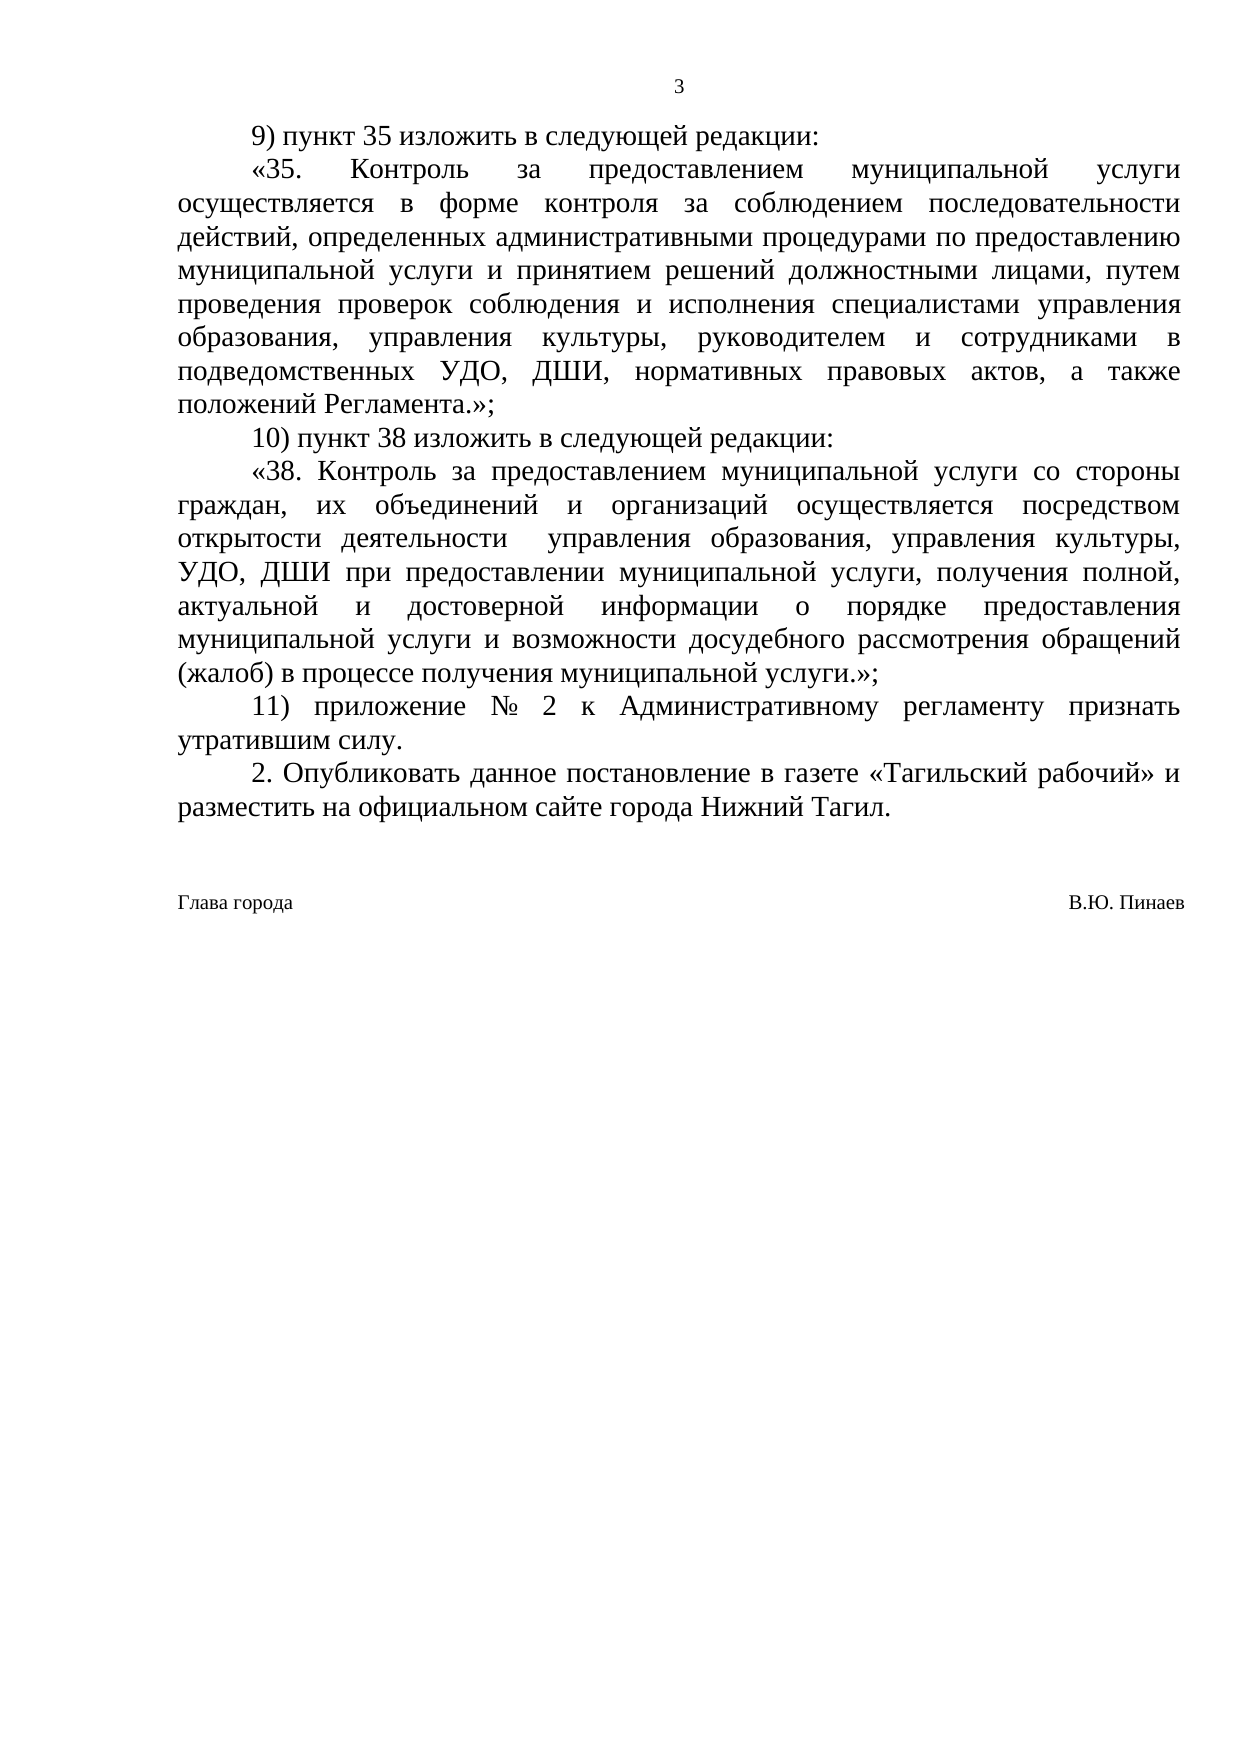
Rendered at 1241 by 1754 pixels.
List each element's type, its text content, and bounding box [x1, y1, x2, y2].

text 11) приложение № 2 к Административному регламенту признать утратившим силу. [177, 688, 1181, 755]
text 10) пункт 38 изложить в следующей редакции: [177, 420, 1181, 453]
text «38. Контроль за предоставлением муниципальной услуги со стороны граждан, их объединений и организаций осуществляется посредством открытости деятельности управления образования, управления культуры, УДО, ДШИ при предоставлении муниципальной услуги, получения полной, актуальной и достоверной информации о порядке предоставления муниципальной услуги и возможности досудебного рассмотрения обращений (жалоб) в процессе получения муниципальной услуги.»; [177, 453, 1181, 688]
text 9) пункт 35 изложить в следующей редакции: [177, 118, 1181, 152]
text 2. Опубликовать данное постановление в газете «Тагильский рабочий» и разместить на официальном сайте города Нижний Тагил. [177, 755, 1181, 822]
text «35. Контроль за предоставлением муниципальной услуги осуществляется в форме контроля за соблюдением последовательности действий, определенных административными процедурами по предоставлению муниципальной услуги и принятием решений должностными лицами, путем проведения проверок соблюдения и исполнения специалистами управления образования, управления культуры, руководителем и сотрудниками в подведомственных УДО, ДШИ, нормативных правовых актов, а также положений Регламента.»; [177, 152, 1181, 420]
